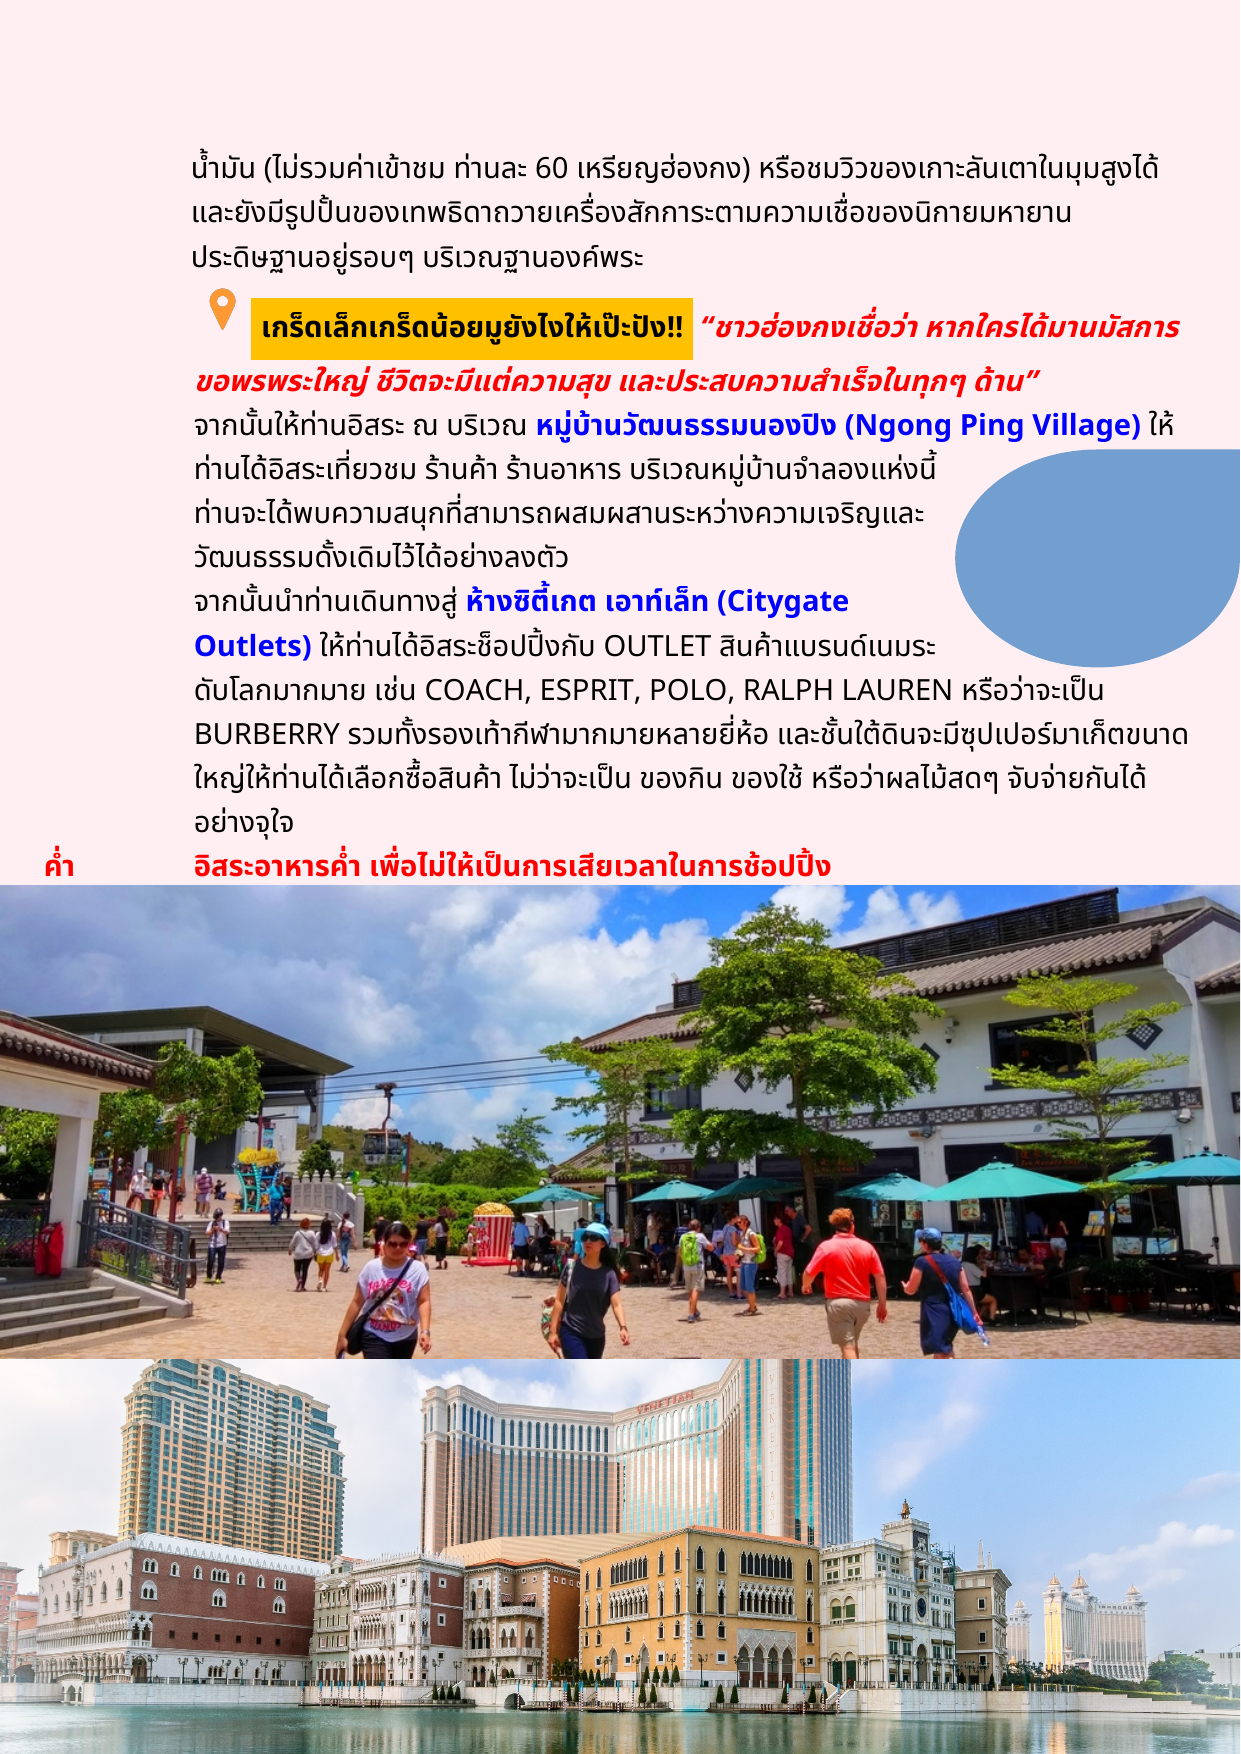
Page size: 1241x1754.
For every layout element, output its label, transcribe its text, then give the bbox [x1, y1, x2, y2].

text จากนั้นนำท่านเดินทางสู่ ห้างซิตี้เกต เอาท์เล็ท (Citygate Outlets) ให้ท่านได้อิสระช็อปปิ้งกับ OUTLET สินค้าแบรนด์เนมระดับโลกมากมาย เช่น COACH, ESPRIT, POLO, RALPH LAUREN หรือว่าจะเป็น BURBERRY รวมทั้งรองเท้ากีฬามากมายหลายยี่ห้อ และชั้นใต้ดินจะมีซุปเปอร์มาเก็ตขนาดใหญ่ให้ท่านได้เลือกซื้อสินค้า ไม่ว่าจะเป็น ของกิน ของใช้ หรือว่าผลไม้สดๆ จับจ่ายกันได้อย่างจุใจ [193, 581, 1197, 846]
text จากนั้นให้ท่านอิสระ ณ บริเวณ หมู่บ้านวัฒนธรรมนองปิง (Ngong Ping Village) ให้ท่านได้อิสระเที่ยวชม ร้านค้า ร้านอาหาร บริเวณหมู่บ้านจำลองแห่งนี้ท่านจะได้พบความสนุกที่สามารถผสมผสานระหว่างความเจริญและวัฒนธรรมดั้งเดิมไว้ได้อย่างลงตัว [193, 404, 1197, 581]
picture [0, 885, 1241, 1754]
picture [193, 280, 252, 338]
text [191, 148, 1197, 280]
text ค่ำ อิสระอาหารค่ำ เพื่อไม่ให้เป็นการเสียเวลาในการช้อปปิ้ง [43, 846, 1197, 885]
text เกร็ดเล็กเกร็ดน้อยมูยังไงให้เป๊ะปัง!! “ชาวฮ่องกงเชื่อว่า หากใครได้มานมัสการขอพรพระใหญ่ ชีวิตจะมีแต่ความสุข และประสบความสำเร็จในทุกๆ ด้าน” [193, 280, 1197, 404]
